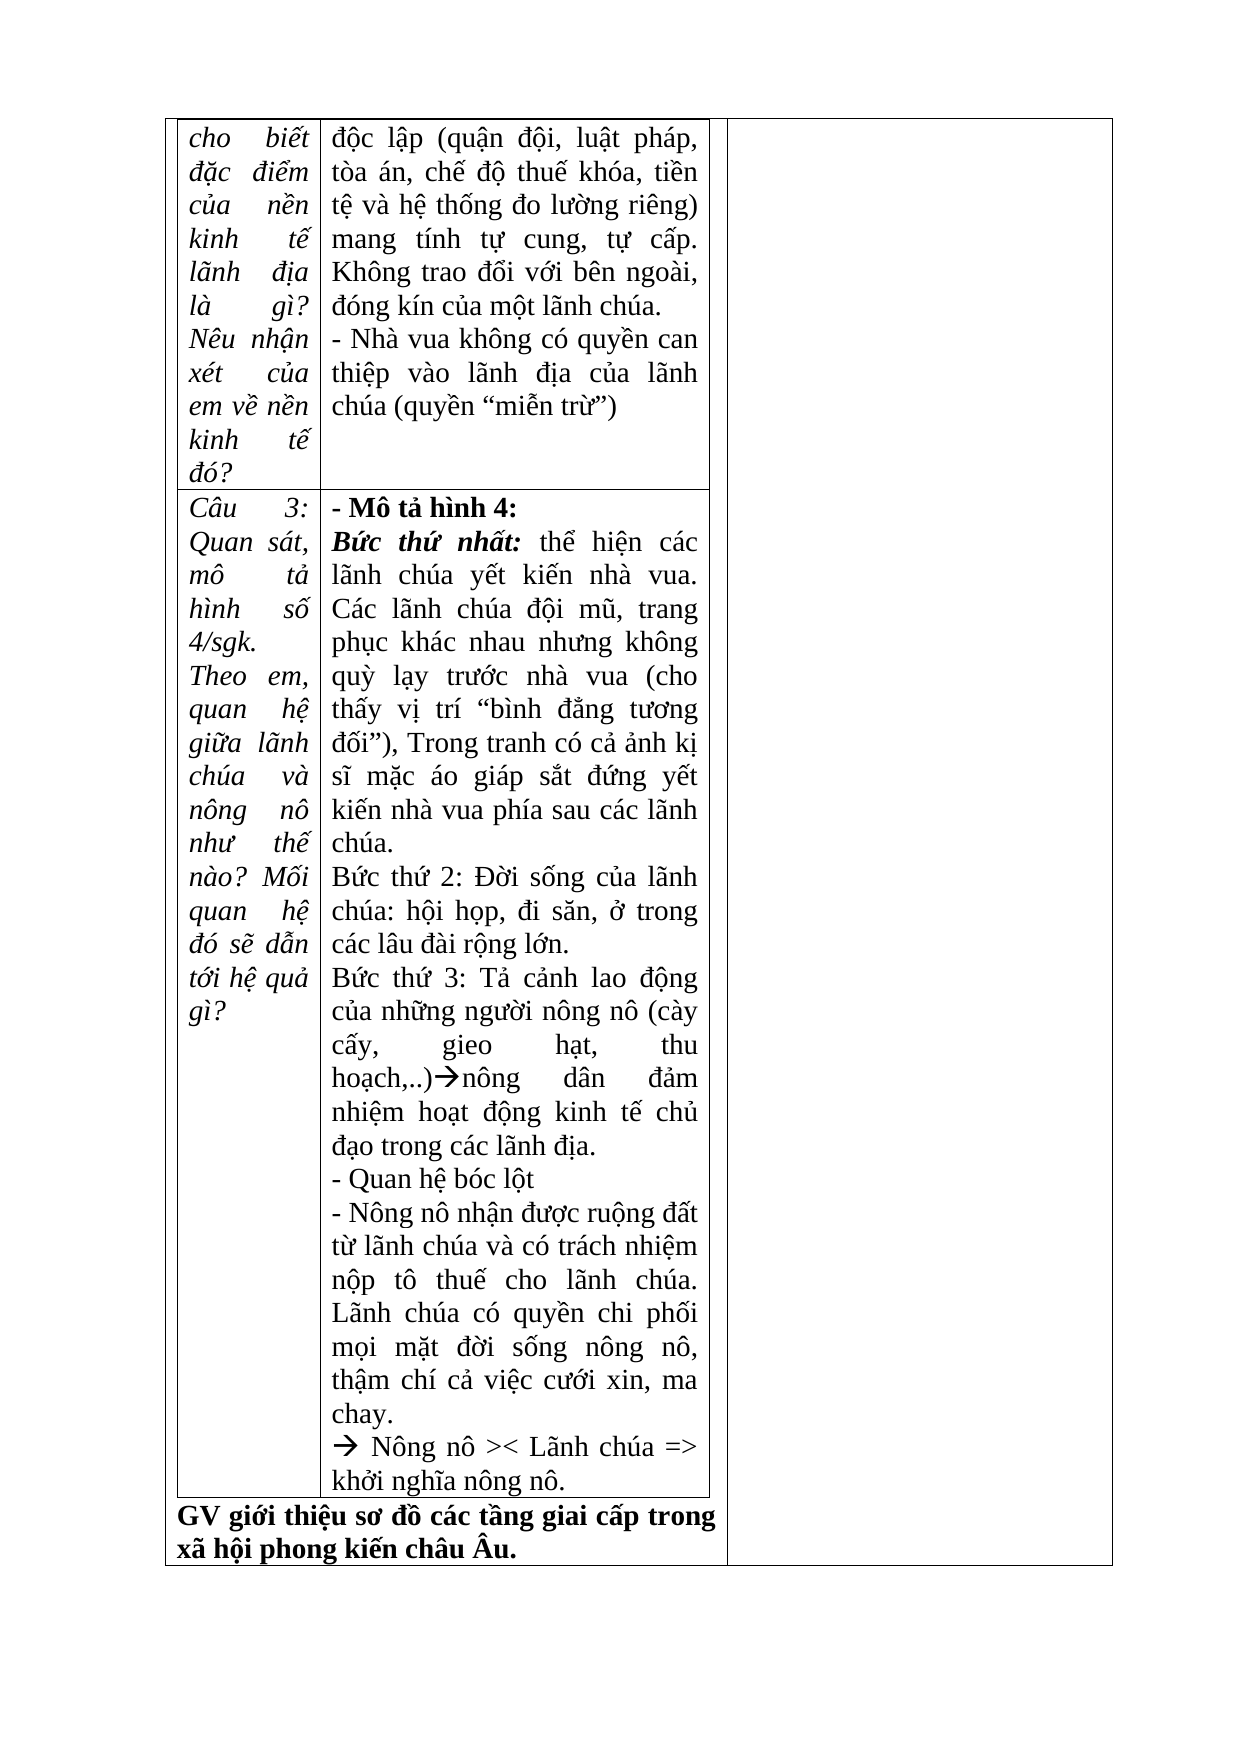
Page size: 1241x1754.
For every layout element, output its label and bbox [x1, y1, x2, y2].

table_cell [166, 119, 727, 1565]
table_cell [728, 119, 1112, 1565]
